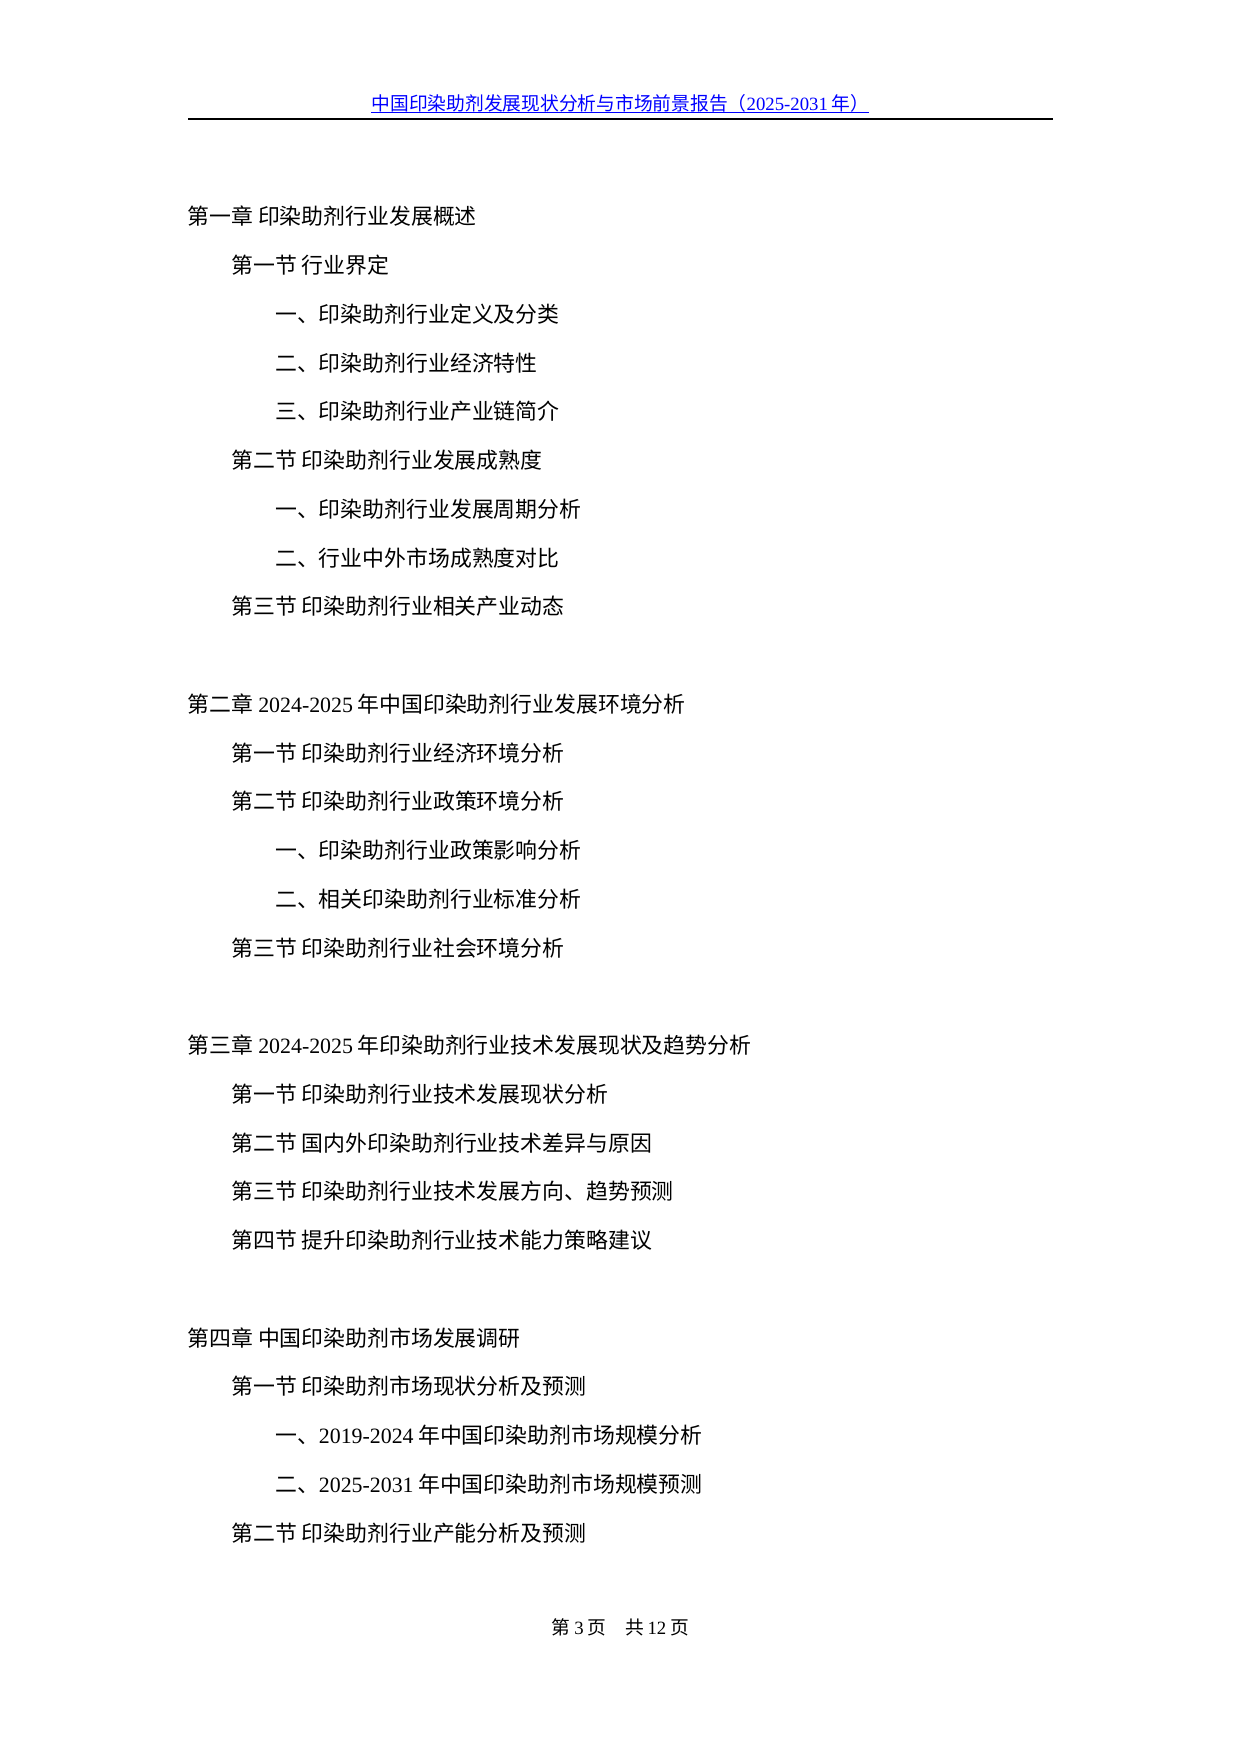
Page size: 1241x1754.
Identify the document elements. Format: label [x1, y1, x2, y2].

text [187, 150, 1053, 1548]
